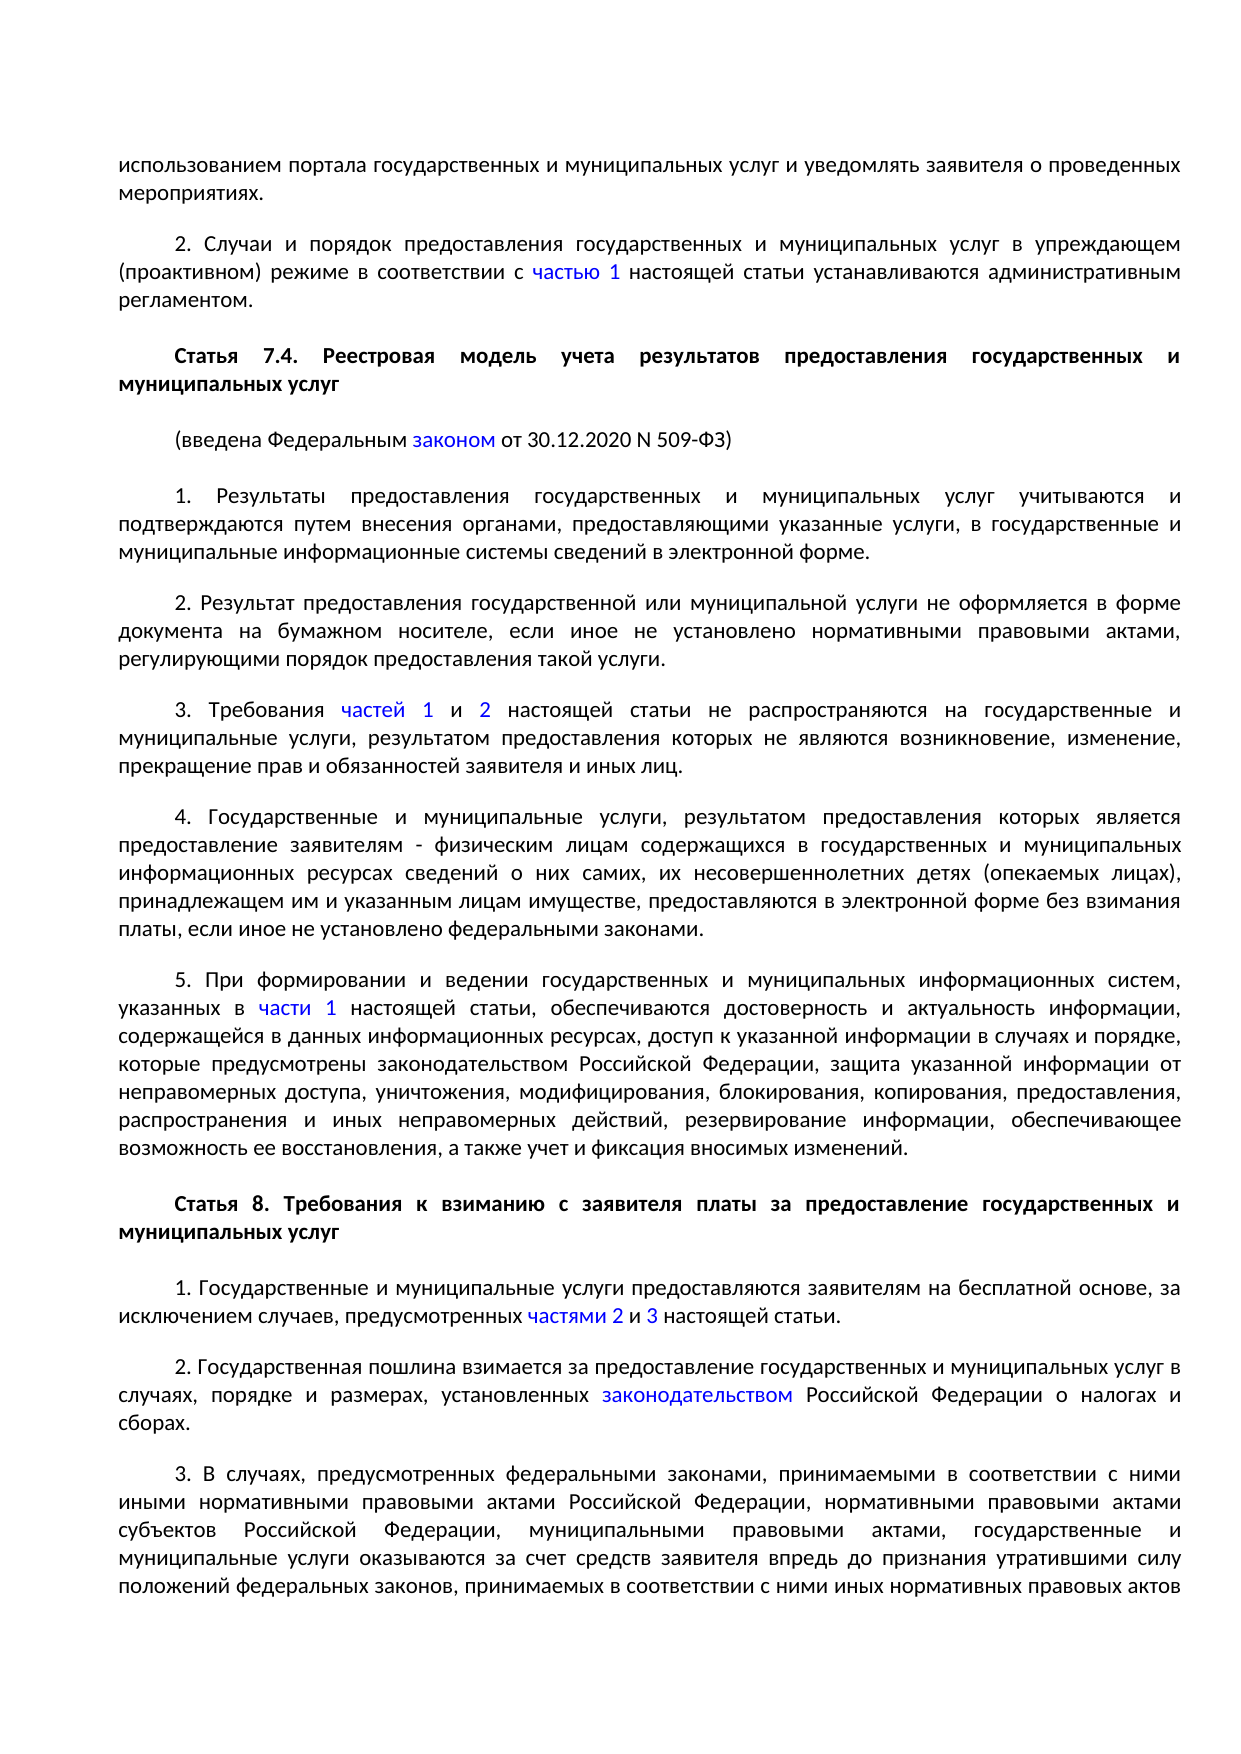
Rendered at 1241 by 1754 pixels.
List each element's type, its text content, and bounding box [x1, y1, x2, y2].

text Статья 7.4. Реестровая модель учета результатов предоставления государственных и муниципальных услуг [118, 341, 1181, 397]
text 3. Требования частей 1 и 2 настоящей статьи не распространяются на государственные и муниципальные услуги, результатом предоставления которых не являются возникновение, изменение, прекращение прав и обязанностей заявителя и иных лиц. [118, 695, 1181, 779]
text 4. Государственные и муниципальные услуги, результатом предоставления которых является предоставление заявителям - физическим лицам содержащихся в государственных и муниципальных информационных ресурсах сведений о них самих, их несовершеннолетних детях (опекаемых лицах), принадлежащем им и указанным лицам имуществе, предоставляются в электронной форме без взимания платы, если иное не установлено федеральными законами. [118, 802, 1181, 942]
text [118, 150, 1181, 206]
text 2. Случаи и порядок предоставления государственных и муниципальных услуг в упреждающем (проактивном) режиме в соответствии с частью 1 настоящей статьи устанавливаются административным регламентом. [118, 229, 1181, 313]
text 1. Государственные и муниципальные услуги предоставляются заявителям на бесплатной основе, за исключением случаев, предусмотренных частями 2 и 3 настоящей статьи. [118, 1273, 1181, 1329]
text 1. Результаты предоставления государственных и муниципальных услуг учитываются и подтверждаются путем внесения органами, предоставляющими указанные услуги, в государственные и муниципальные информационные системы сведений в электронной форме. [118, 481, 1181, 565]
text 2. Результат предоставления государственной или муниципальной услуги не оформляется в форме документа на бумажном носителе, если иное не установлено нормативными правовыми актами, регулирующими порядок предоставления такой услуги. [118, 588, 1181, 672]
text 5. При формировании и ведении государственных и муниципальных информационных систем, указанных в части 1 настоящей статьи, обеспечиваются достоверность и актуальность информации, содержащейся в данных информационных ресурсах, доступ к указанной информации в случаях и порядке, которые предусмотрены законодательством Российской Федерации, защита указанной информации от неправомерных доступа, уничтожения, модифицирования, блокирования, копирования, предоставления, распространения и иных неправомерных действий, резервирование информации, обеспечивающее возможность ее восстановления, а также учет и фиксация вносимых изменений. [118, 965, 1181, 1161]
text 2. Государственная пошлина взимается за предоставление государственных и муниципальных услуг в случаях, порядке и размерах, установленных законодательством Российской Федерации о налогах и сборах. [118, 1352, 1181, 1436]
text Статья 8. Требования к взиманию с заявителя платы за предоставление государственных и муниципальных услуг [118, 1189, 1181, 1245]
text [118, 1459, 1181, 1599]
text (введена Федеральным законом от 30.12.2020 N 509-ФЗ) [118, 425, 1181, 453]
